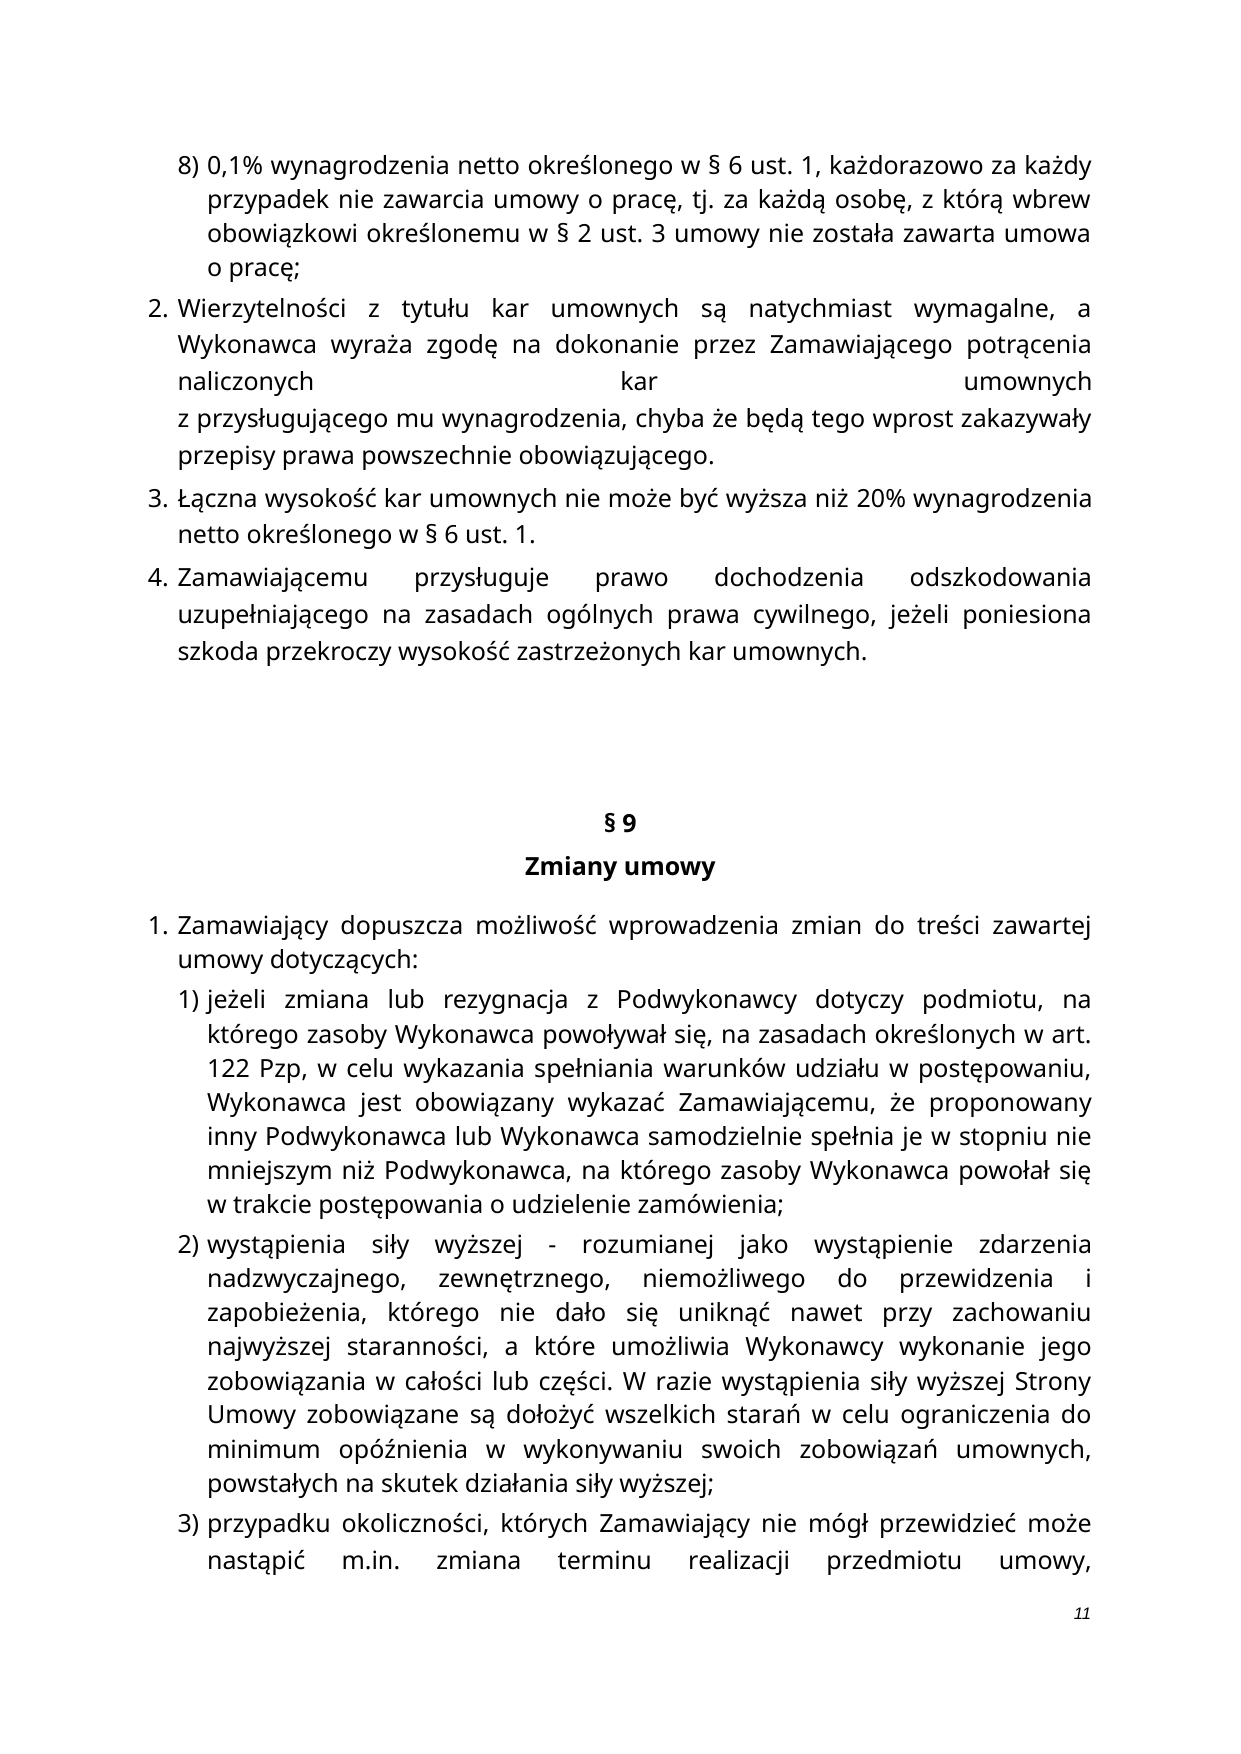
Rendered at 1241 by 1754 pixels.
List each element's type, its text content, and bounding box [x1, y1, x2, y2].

list Zamawiający dopuszcza możliwość wprowadzenia zmian do treści zawartej umowy dotyczących: [148, 908, 1092, 976]
list Zamawiającemu przysługuje prawo dochodzenia odszkodowania uzupełniającego na zasadach ogólnych prawa cywilnego, jeżeli poniesiona szkoda przekroczy wysokość zastrzeżonych kar umownych. [148, 560, 1092, 668]
text § 9 [148, 806, 1092, 840]
list Łączna wysokość kar umownych nie może być wyższa niż 20% wynagrodzenia netto określonego w § 6 ust. 1. [148, 480, 1092, 551]
list jeżeli zmiana lub rezygnacja z Podwykonawcy dotyczy podmiotu, na którego zasoby Wykonawca powoływał się, na zasadach określonych w art. 122 Pzp, w celu wykazania spełniania warunków udziału w postępowaniu, Wykonawca jest obowiązany wykazać Zamawiającemu, że proponowany inny Podwykonawca lub Wykonawca samodzielnie spełnia je w stopniu nie mniejszym niż Podwykonawca, na którego zasoby Wykonawca powołał się w trakcie postępowania o udzielenie zamówienia; [177, 982, 1092, 1221]
list Wierzytelności z tytułu kar umownych są natychmiast wymagalne, a Wykonawca wyraża zgodę na dokonanie przez Zamawiającego potrącenia naliczonych kar umownych z przysługującego mu wynagrodzenia, chyba że będą tego wprost zakazywały przepisy prawa powszechnie obowiązującego. [148, 290, 1092, 471]
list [177, 1506, 1092, 1576]
list wystąpienia siły wyższej - rozumianej jako wystąpienie zdarzenia nadzwyczajnego, zewnętrznego, niemożliwego do przewidzenia i zapobieżenia, którego nie dało się uniknąć nawet przy zachowaniu najwyższej staranności, a które umożliwia Wykonawcy wykonanie jego zobowiązania w całości lub części. W razie wystąpienia siły wyższej Strony Umowy zobowiązane są dołożyć wszelkich starań w celu ograniczenia do minimum opóźnienia w wykonywaniu swoich zobowiązań umownych, powstałych na skutek działania siły wyższej; [177, 1227, 1092, 1499]
list 0,1% wynagrodzenia netto określonego w § 6 ust. 1, każdorazowo za każdy przypadek nie zawarcia umowy o pracę, tj. za każdą osobę, z którą wbrew obowiązkowi określonemu w § 2 ust. 3 umowy nie została zawarta umowa o pracę; [177, 148, 1092, 284]
text Zmiany umowy [148, 849, 1092, 883]
